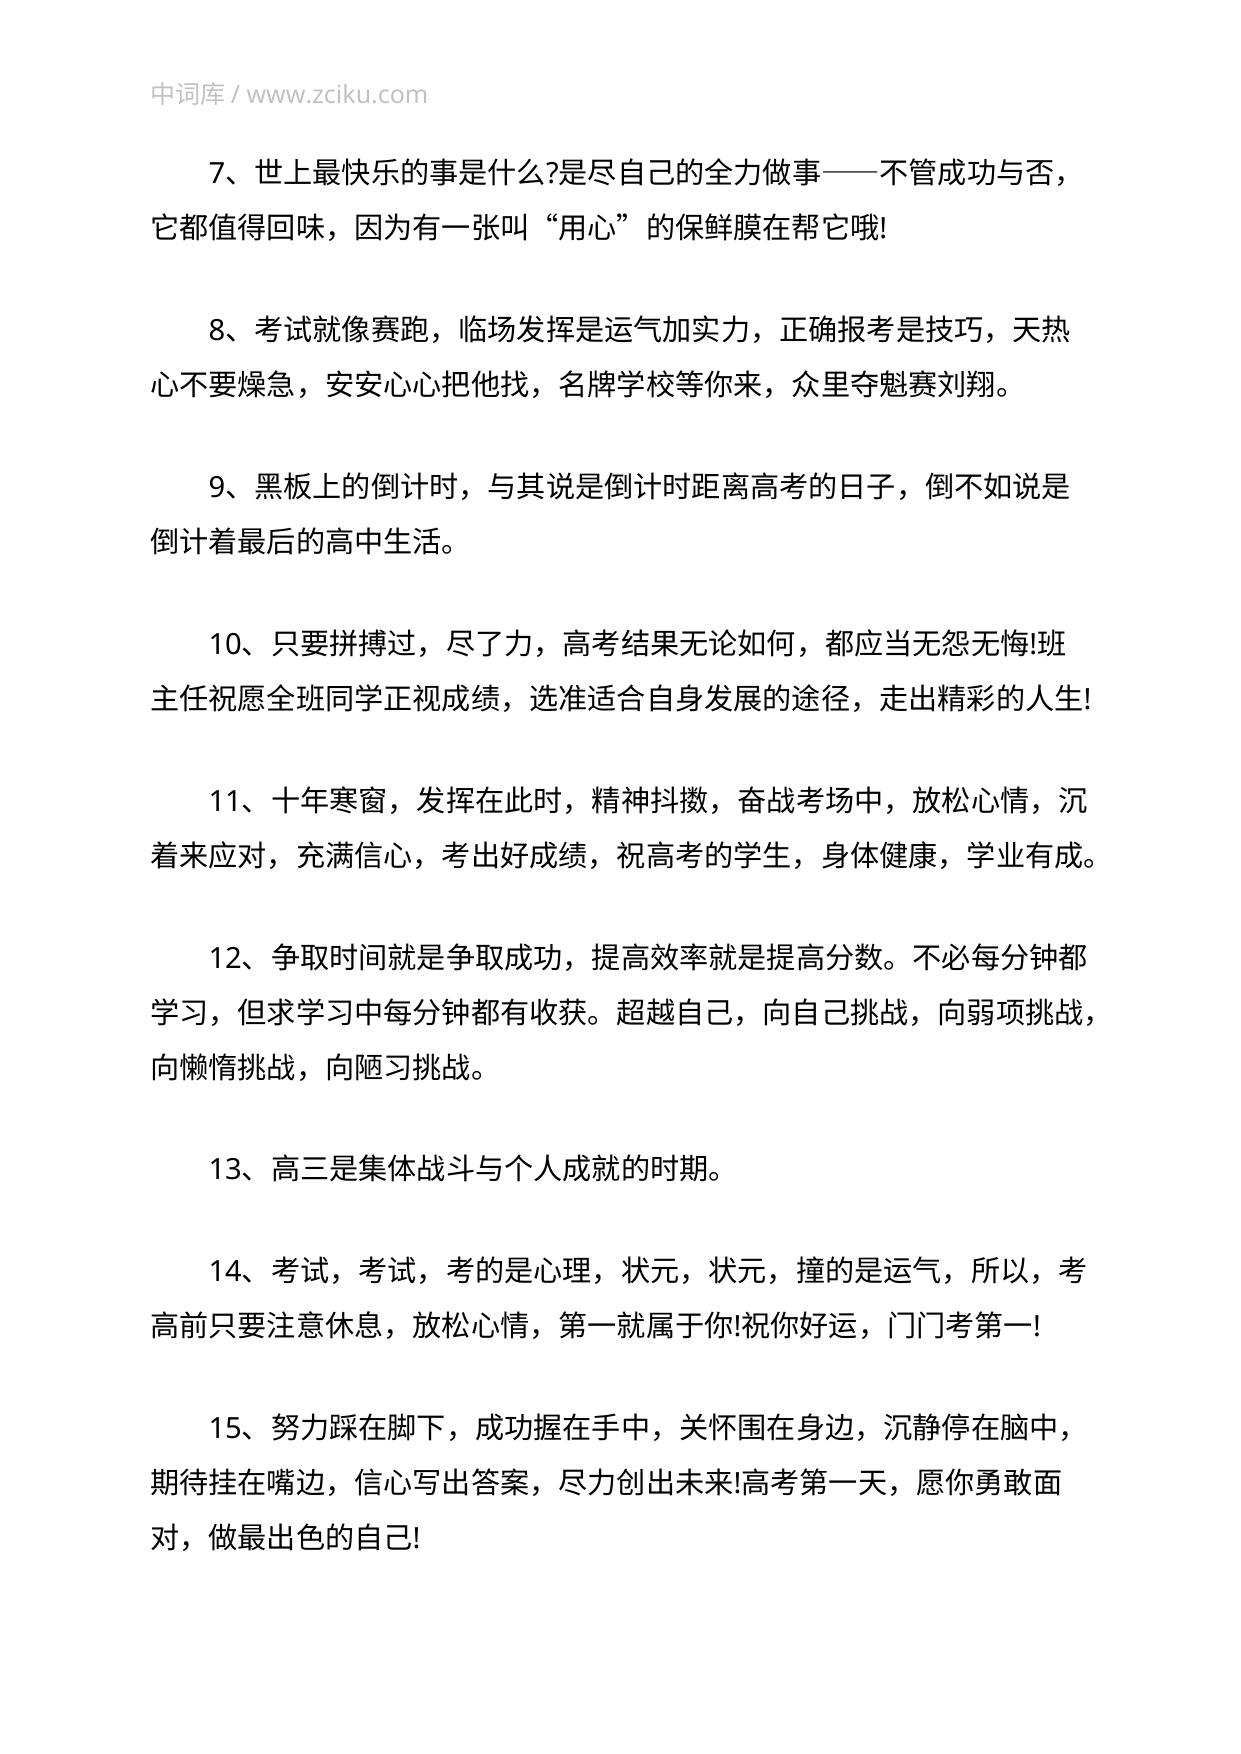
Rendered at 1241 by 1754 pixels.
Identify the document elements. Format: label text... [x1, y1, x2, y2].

text 8、考试就像赛跑，临场发挥是运气加实力，正确报考是技巧，天热心不要燥急，安安心心把他找，名牌学校等你来，众里夺魁赛刘翔。 [150, 307, 1090, 404]
text 13、高三是集体战斗与个人成就的时期。 [150, 1146, 1090, 1188]
text 9、黑板上的倒计时，与其说是倒计时距离高考的日子，倒不如说是倒计着最后的高中生活。 [150, 464, 1090, 561]
text 7、世上最快乐的事是什么?是尽自己的全力做事——不管成功与否，它都值得回味，因为有一张叫“用心”的保鲜膜在帮它哦! [150, 150, 1090, 247]
text 10、只要拼搏过，尽了力，高考结果无论如何，都应当无怨无悔!班主任祝愿全班同学正视成绩，选准适合自身发展的途径，走出精彩的人生! [150, 621, 1090, 718]
text 14、考试，考试，考的是心理，状元，状元，撞的是运气，所以，考高前只要注意休息，放松心情，第一就属于你!祝你好运，门门考第一! [150, 1248, 1090, 1345]
text 12、争取时间就是争取成功，提高效率就是提高分数。不必每分钟都学习，但求学习中每分钟都有收获。超越自己，向自己挑战，向弱项挑战，向懒惰挑战，向陋习挑战。 [150, 934, 1090, 1086]
text 11、十年寒窗，发挥在此时，精神抖擞，奋战考场中，放松心情，沉着来应对，充满信心，考出好成绩，祝高考的学生，身体健康，学业有成。 [150, 777, 1090, 875]
text 15、努力踩在脚下，成功握在手中，关怀围在身边，沉静停在脑中，期待挂在嘴边，信心写出答案，尽力创出未来!高考第一天，愿你勇敢面对，做最出色的自己! [150, 1405, 1090, 1557]
